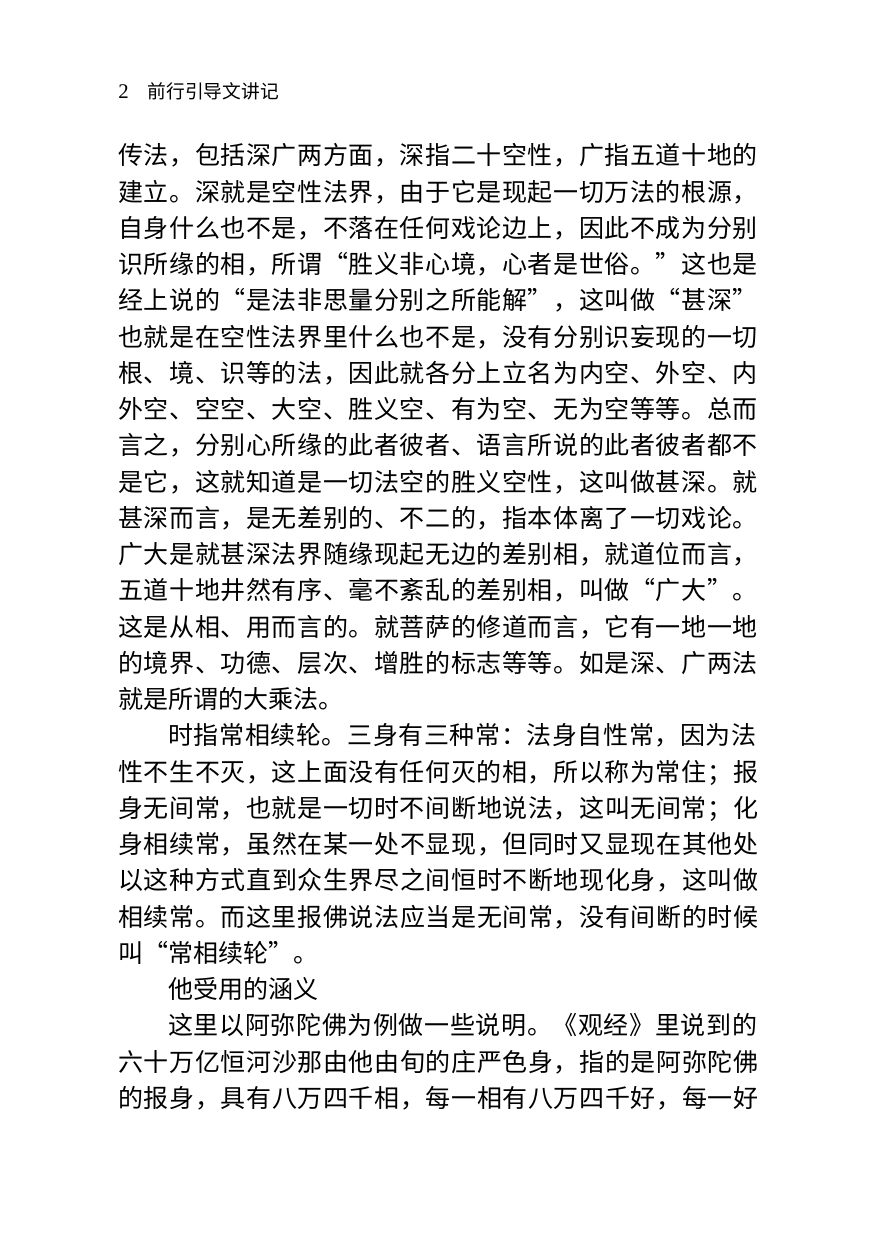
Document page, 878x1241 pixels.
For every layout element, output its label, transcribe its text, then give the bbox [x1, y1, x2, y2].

text 他受用的涵义 [118, 969, 759, 1006]
text 时指常相续轮。三身有三种常：法身自性常，因为法性不生不灭，这上面没有任何灭的相，所以称为常住；报身无间常，也就是一切时不间断地说法，这叫无间常；化身相续常，虽然在某一处不显现，但同时又显现在其他处，以这种方式直到众生界尽之间恒时不断地现化身，这叫做相续常。而这里报佛说法应当是无间常，没有间断的时候，叫“常相续轮”。 [118, 716, 759, 969]
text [118, 136, 759, 716]
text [118, 1006, 759, 1114]
